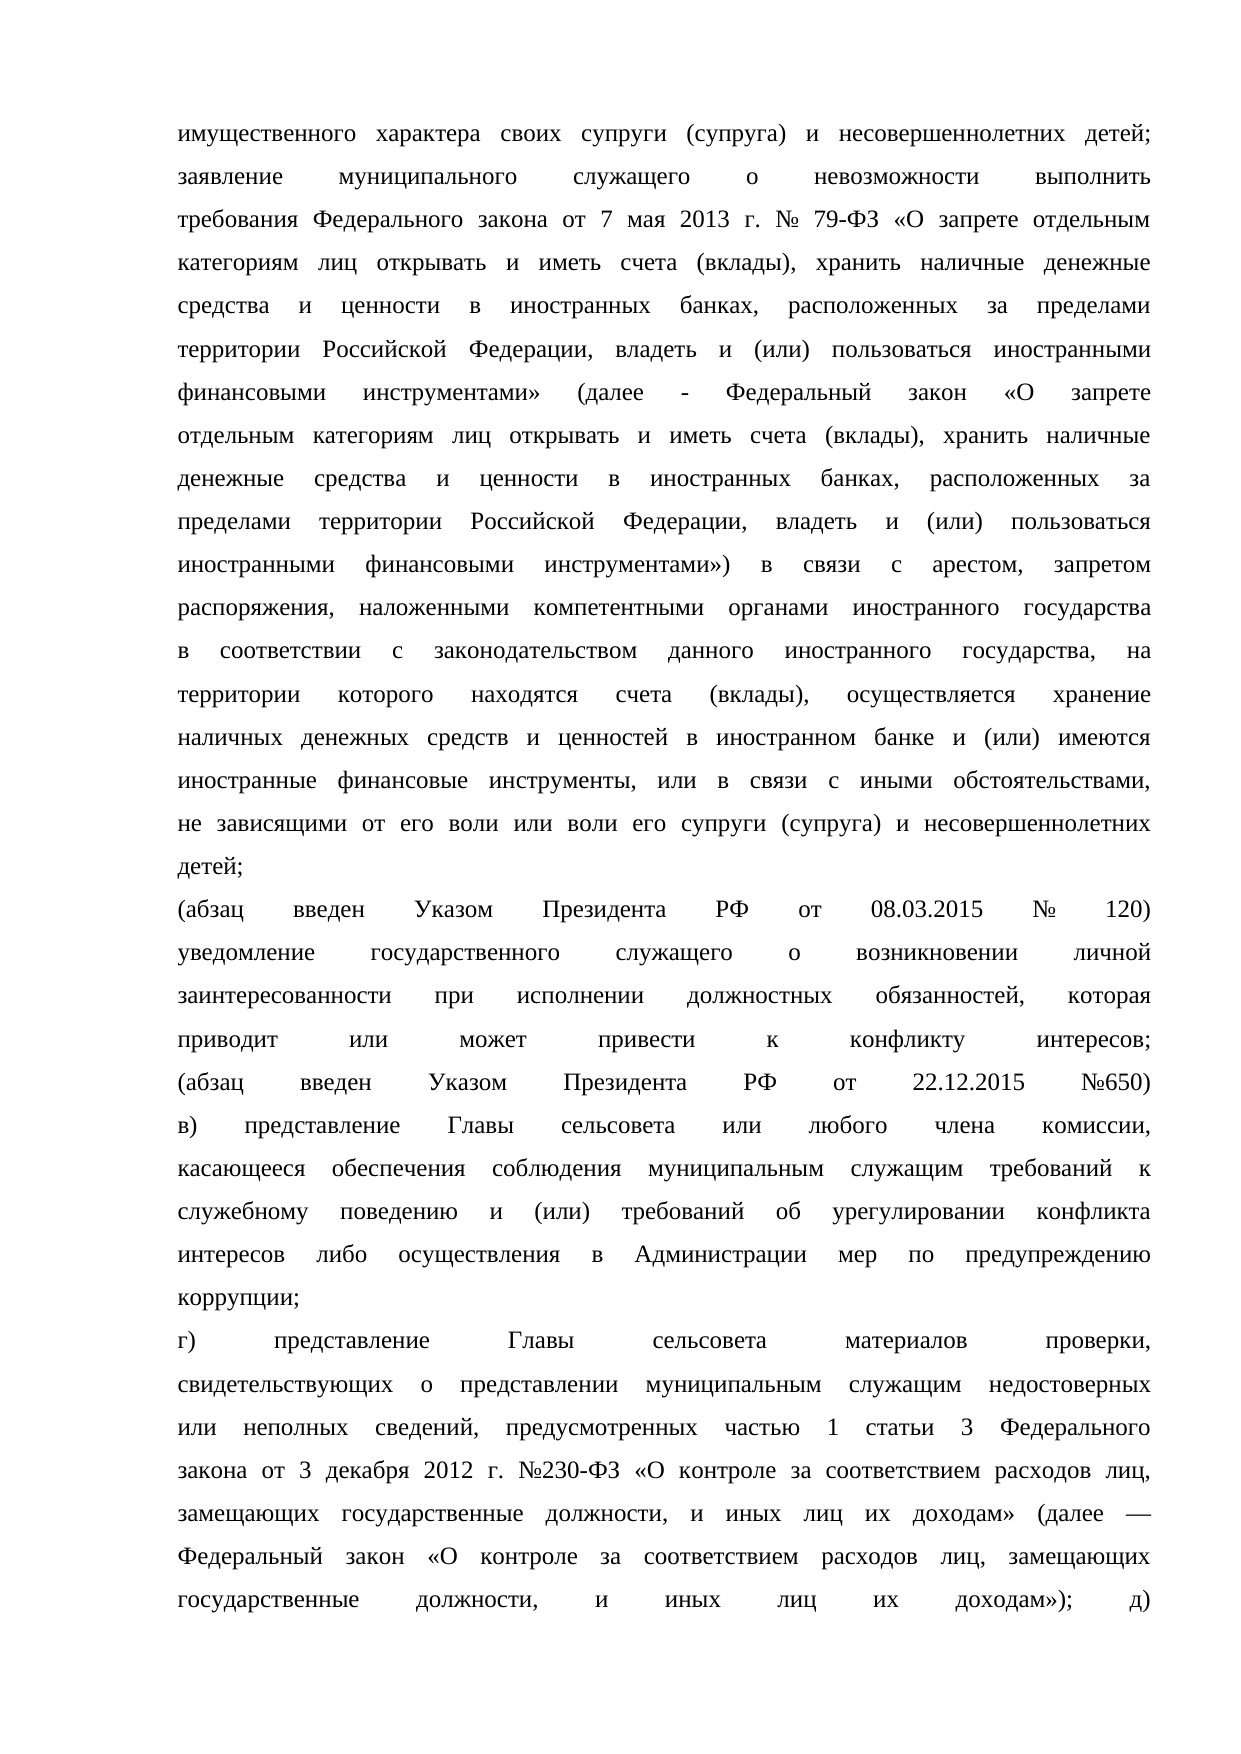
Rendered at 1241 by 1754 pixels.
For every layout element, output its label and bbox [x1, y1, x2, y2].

text [177, 118, 1152, 1613]
